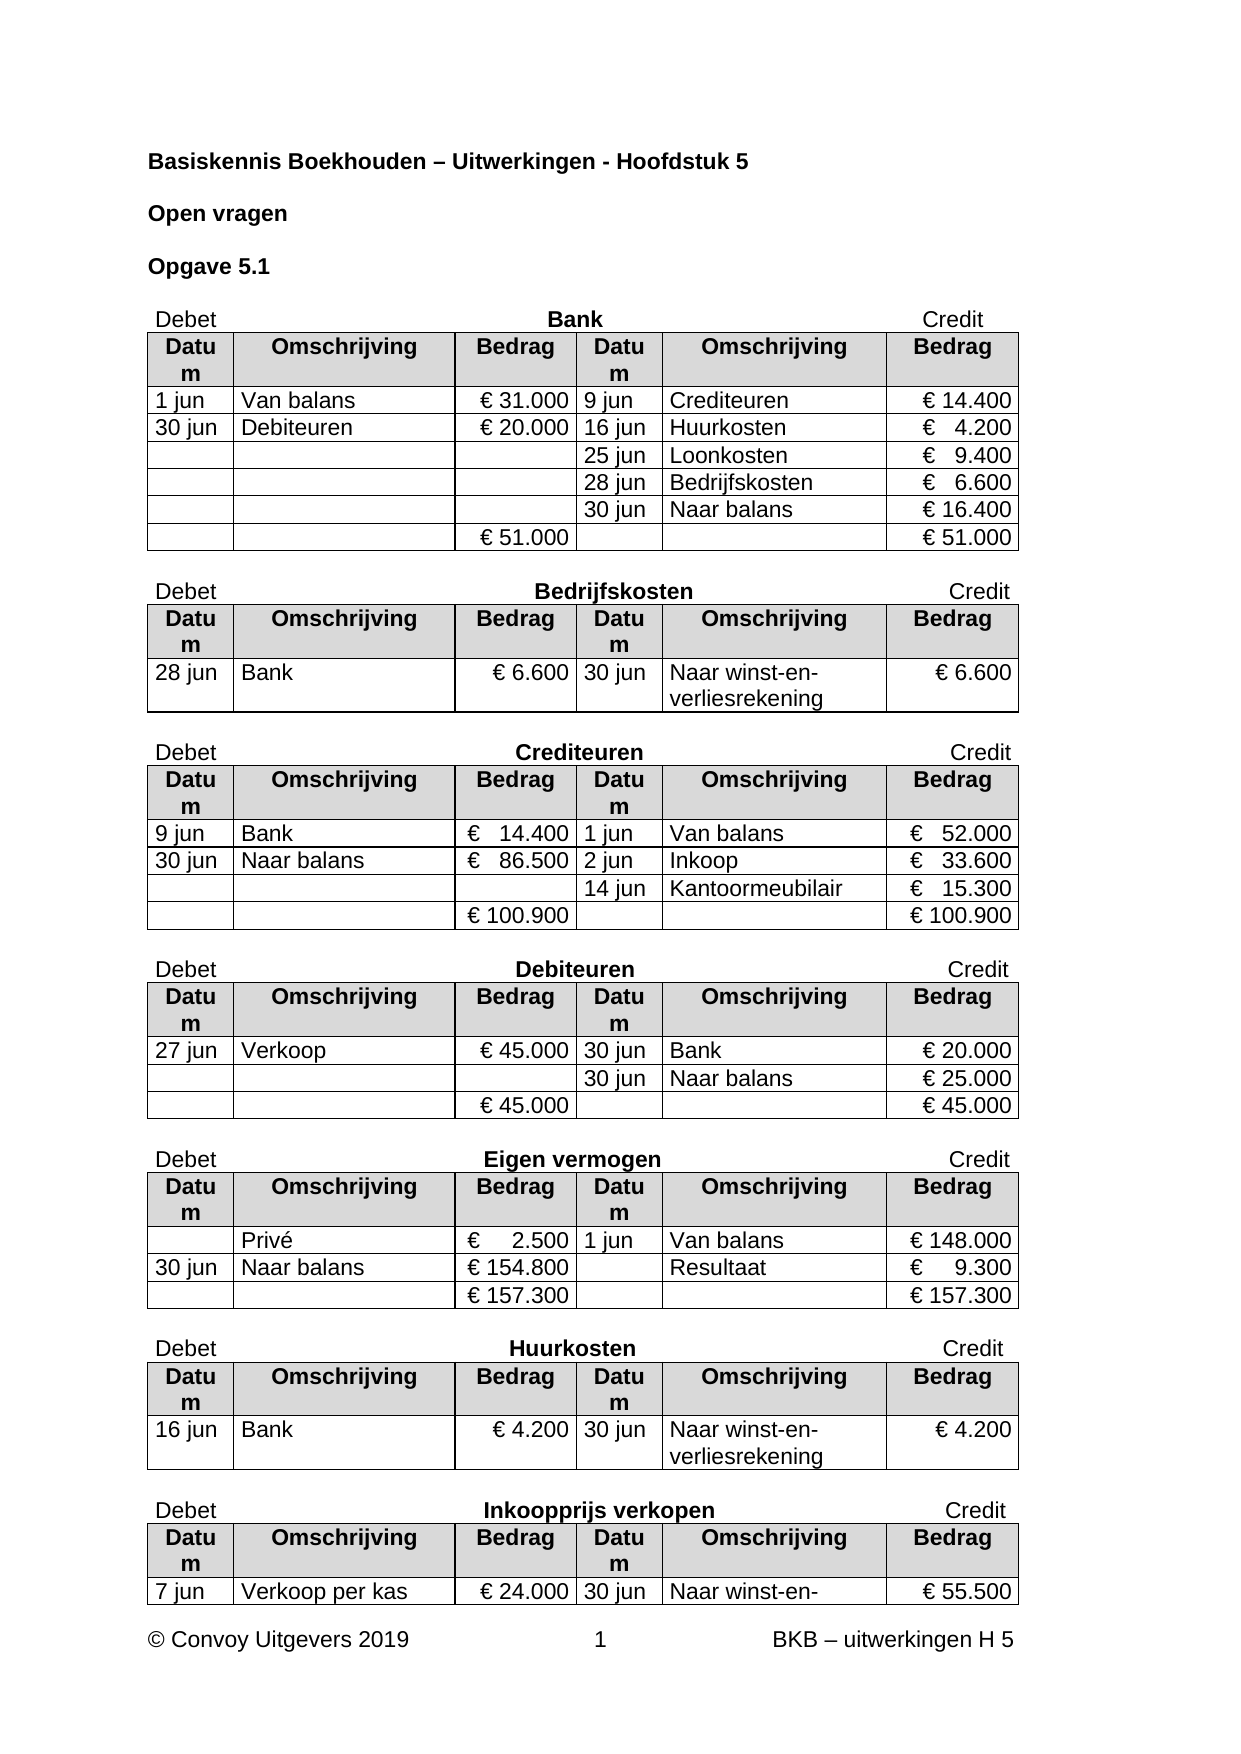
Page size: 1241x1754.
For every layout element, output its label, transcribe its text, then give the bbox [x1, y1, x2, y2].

table_cell 1 jun [577, 1227, 662, 1253]
table_cell Bedrag [887, 1524, 1018, 1577]
table_cell Bedrag [887, 983, 1018, 1036]
table_cell Omschrijving [234, 333, 454, 386]
table_cell € 14.400 [887, 387, 1018, 413]
table_cell 30 jun [577, 659, 662, 711]
table_cell Bank [234, 659, 454, 711]
table_cell Datum [577, 983, 662, 1036]
table_cell Datum [148, 1524, 233, 1577]
table_cell € 55.500 [887, 1578, 1018, 1604]
table_cell [148, 875, 233, 901]
table_cell Datum [577, 1173, 662, 1226]
table_cell [148, 1227, 233, 1253]
table_cell Inkoop [663, 848, 886, 874]
table_cell Omschrijving [234, 766, 454, 819]
table_cell 30 jun [577, 496, 662, 523]
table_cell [663, 1578, 886, 1604]
table_cell [663, 902, 886, 928]
table_cell Bedrag [456, 766, 576, 819]
table_cell € 157.300 [887, 1282, 1018, 1308]
table_cell € 4.200 [456, 1416, 576, 1469]
table_cell Bedrag [887, 605, 1018, 658]
table_cell € 14.400 [456, 820, 576, 846]
table_cell [456, 496, 576, 523]
table_cell [148, 902, 233, 928]
table_header Debet Inkoopprijs verkopen Credit [148, 1497, 1019, 1523]
table_cell € 31.000 [456, 387, 576, 413]
table_cell Van balans [234, 387, 454, 413]
table_cell 9 jun [577, 387, 662, 413]
table_cell Bedrag [887, 1173, 1018, 1226]
text Open vragen [148, 200, 1093, 227]
table_cell € 9.300 [887, 1254, 1018, 1281]
table_cell 30 jun [577, 1578, 662, 1604]
table_header Debet Crediteuren Credit [148, 739, 1019, 765]
table_cell Resultaat [663, 1254, 886, 1281]
table_cell 16 jun [148, 1416, 233, 1469]
table_cell Naar balans [234, 1254, 454, 1281]
table_cell [234, 524, 454, 550]
table_cell Omschrijving [663, 1524, 886, 1577]
table_header Debet Debiteuren Credit [148, 956, 1019, 982]
table_cell € 2.500 [456, 1227, 576, 1253]
table_cell € 15.300 [887, 875, 1018, 901]
table_cell [234, 496, 454, 523]
table_cell € 100.900 [456, 902, 576, 928]
table_cell Bedrag [456, 1363, 576, 1415]
table_cell [234, 1065, 454, 1091]
table_cell Datum [148, 1363, 233, 1415]
table_cell [234, 1282, 454, 1308]
table_cell [234, 902, 454, 928]
table_cell € 45.000 [456, 1037, 576, 1063]
table_cell Verkoop [234, 1037, 454, 1063]
table_cell [456, 469, 576, 495]
table_cell € 20.000 [456, 414, 576, 441]
table_cell Van balans [663, 1227, 886, 1253]
table_header Debet Bedrijfskosten Credit [148, 578, 1019, 604]
table_cell € 9.400 [887, 442, 1018, 468]
table_cell € 6.600 [456, 659, 576, 711]
table_cell € 6.600 [887, 469, 1018, 495]
table_cell [148, 496, 233, 523]
table_cell € 86.500 [456, 848, 576, 874]
table_cell Datum [577, 605, 662, 658]
table_cell Debiteuren [234, 414, 454, 441]
table_cell € 154.800 [456, 1254, 576, 1281]
table_cell € 20.000 [887, 1037, 1018, 1063]
table_cell 30 jun [148, 414, 233, 441]
table_header Debet Bank Credit [148, 306, 1019, 332]
table_cell Datum [148, 333, 233, 386]
table_cell 28 jun [577, 469, 662, 495]
table_cell Omschrijving [663, 1173, 886, 1226]
table_cell € 45.000 [456, 1092, 576, 1118]
table_cell Bedrag [456, 605, 576, 658]
table_cell Datum [577, 1363, 662, 1415]
table_cell [577, 1092, 662, 1118]
table_cell Omschrijving [663, 766, 886, 819]
table_cell 27 jun [148, 1037, 233, 1063]
table_cell Omschrijving [663, 1363, 886, 1415]
table_cell 2 jun [577, 848, 662, 874]
table_cell Bank [234, 1416, 454, 1469]
table_cell 16 jun [577, 414, 662, 441]
table_cell [234, 875, 454, 901]
table_cell € 52.000 [887, 820, 1018, 846]
table_cell Bank [234, 820, 454, 846]
table_cell € 157.300 [456, 1282, 576, 1308]
table_cell Bedrag [456, 1173, 576, 1226]
table_cell Naar winst-en-verliesrekening [663, 1416, 886, 1469]
table_cell [234, 442, 454, 468]
table_cell € 25.000 [887, 1065, 1018, 1091]
table_cell 30 jun [577, 1037, 662, 1063]
table_cell Privé [234, 1227, 454, 1253]
table_cell Omschrijving [663, 605, 886, 658]
table_cell Omschrijving [234, 983, 454, 1036]
table_cell [577, 524, 662, 550]
table_cell [577, 902, 662, 928]
table_cell [148, 1092, 233, 1118]
table_cell Omschrijving [234, 1524, 454, 1577]
table_cell € 148.000 [887, 1227, 1018, 1253]
table_cell Bedrag [456, 1524, 576, 1577]
table_cell Datum [577, 1524, 662, 1577]
table_cell € 51.000 [456, 524, 576, 550]
table_cell € 45.000 [887, 1092, 1018, 1118]
table_cell 30 jun [577, 1065, 662, 1091]
table_cell Datum [577, 766, 662, 819]
table_cell [148, 469, 233, 495]
table_cell [148, 1065, 233, 1091]
table_cell Verkoop per kas [234, 1578, 454, 1604]
table_cell 25 jun [577, 442, 662, 468]
table_cell [577, 1254, 662, 1281]
table_cell € 24.000 [456, 1578, 576, 1604]
table_cell Bedrag [887, 766, 1018, 819]
table_cell 30 jun [577, 1416, 662, 1469]
table_cell Naar balans [663, 1065, 886, 1091]
table_cell Omschrijving [234, 1173, 454, 1226]
table_cell Naar balans [663, 496, 886, 523]
table_cell € 4.200 [887, 1416, 1018, 1469]
table_cell Bedrijfskosten [663, 469, 886, 495]
text Opgave 5.1 [148, 253, 1093, 279]
text Basiskennis Boekhouden – Uitwerkingen - Hoofdstuk 5 [148, 148, 1093, 174]
table_cell 30 jun [148, 848, 233, 874]
table_cell Bedrag [887, 1363, 1018, 1415]
table_cell Naar winst-en-verliesrekening [663, 659, 886, 711]
table_cell Bedrag [456, 983, 576, 1036]
table_cell Datum [148, 983, 233, 1036]
table_cell 7 jun [148, 1578, 233, 1604]
table_cell Huurkosten [663, 414, 886, 441]
table_cell 14 jun [577, 875, 662, 901]
table_cell [456, 1065, 576, 1091]
table_cell 30 jun [148, 1254, 233, 1281]
table_cell [663, 524, 886, 550]
table_cell 1 jun [577, 820, 662, 846]
table_cell € 51.000 [887, 524, 1018, 550]
table_cell Omschrijving [234, 605, 454, 658]
table_cell [148, 1282, 233, 1308]
table_cell € 4.200 [887, 414, 1018, 441]
table_cell Datum [148, 605, 233, 658]
table_cell Omschrijving [663, 983, 886, 1036]
table_cell Bank [663, 1037, 886, 1063]
table_cell Kantoormeubilair [663, 875, 886, 901]
table_header Debet Huurkosten Credit [148, 1335, 1019, 1362]
table_cell Crediteuren [663, 387, 886, 413]
table_cell Naar balans [234, 848, 454, 874]
table_cell € 16.400 [887, 496, 1018, 523]
table_cell [148, 442, 233, 468]
table_cell 28 jun [148, 659, 233, 711]
table_cell Van balans [663, 820, 886, 846]
table_cell [577, 1282, 662, 1308]
table_cell [663, 1092, 886, 1118]
table_cell € 33.600 [887, 848, 1018, 874]
table_cell [148, 524, 233, 550]
table_cell 9 jun [148, 820, 233, 846]
table_cell [234, 1092, 454, 1118]
table_cell € 6.600 [887, 659, 1018, 711]
table_cell Bedrag [456, 333, 576, 386]
table_cell Omschrijving [234, 1363, 454, 1415]
table_header Debet Eigen vermogen Credit [148, 1146, 1019, 1172]
table_cell Datum [148, 1173, 233, 1226]
table_cell Datum [148, 766, 233, 819]
table_cell Bedrag [887, 333, 1018, 386]
table_cell Loonkosten [663, 442, 886, 468]
table_cell 1 jun [148, 387, 233, 413]
table_cell € 100.900 [887, 902, 1018, 928]
table_cell [456, 875, 576, 901]
table_cell Datum [577, 333, 662, 386]
table_cell [456, 442, 576, 468]
table_cell Omschrijving [663, 333, 886, 386]
table_cell [663, 1282, 886, 1308]
table_cell [234, 469, 454, 495]
